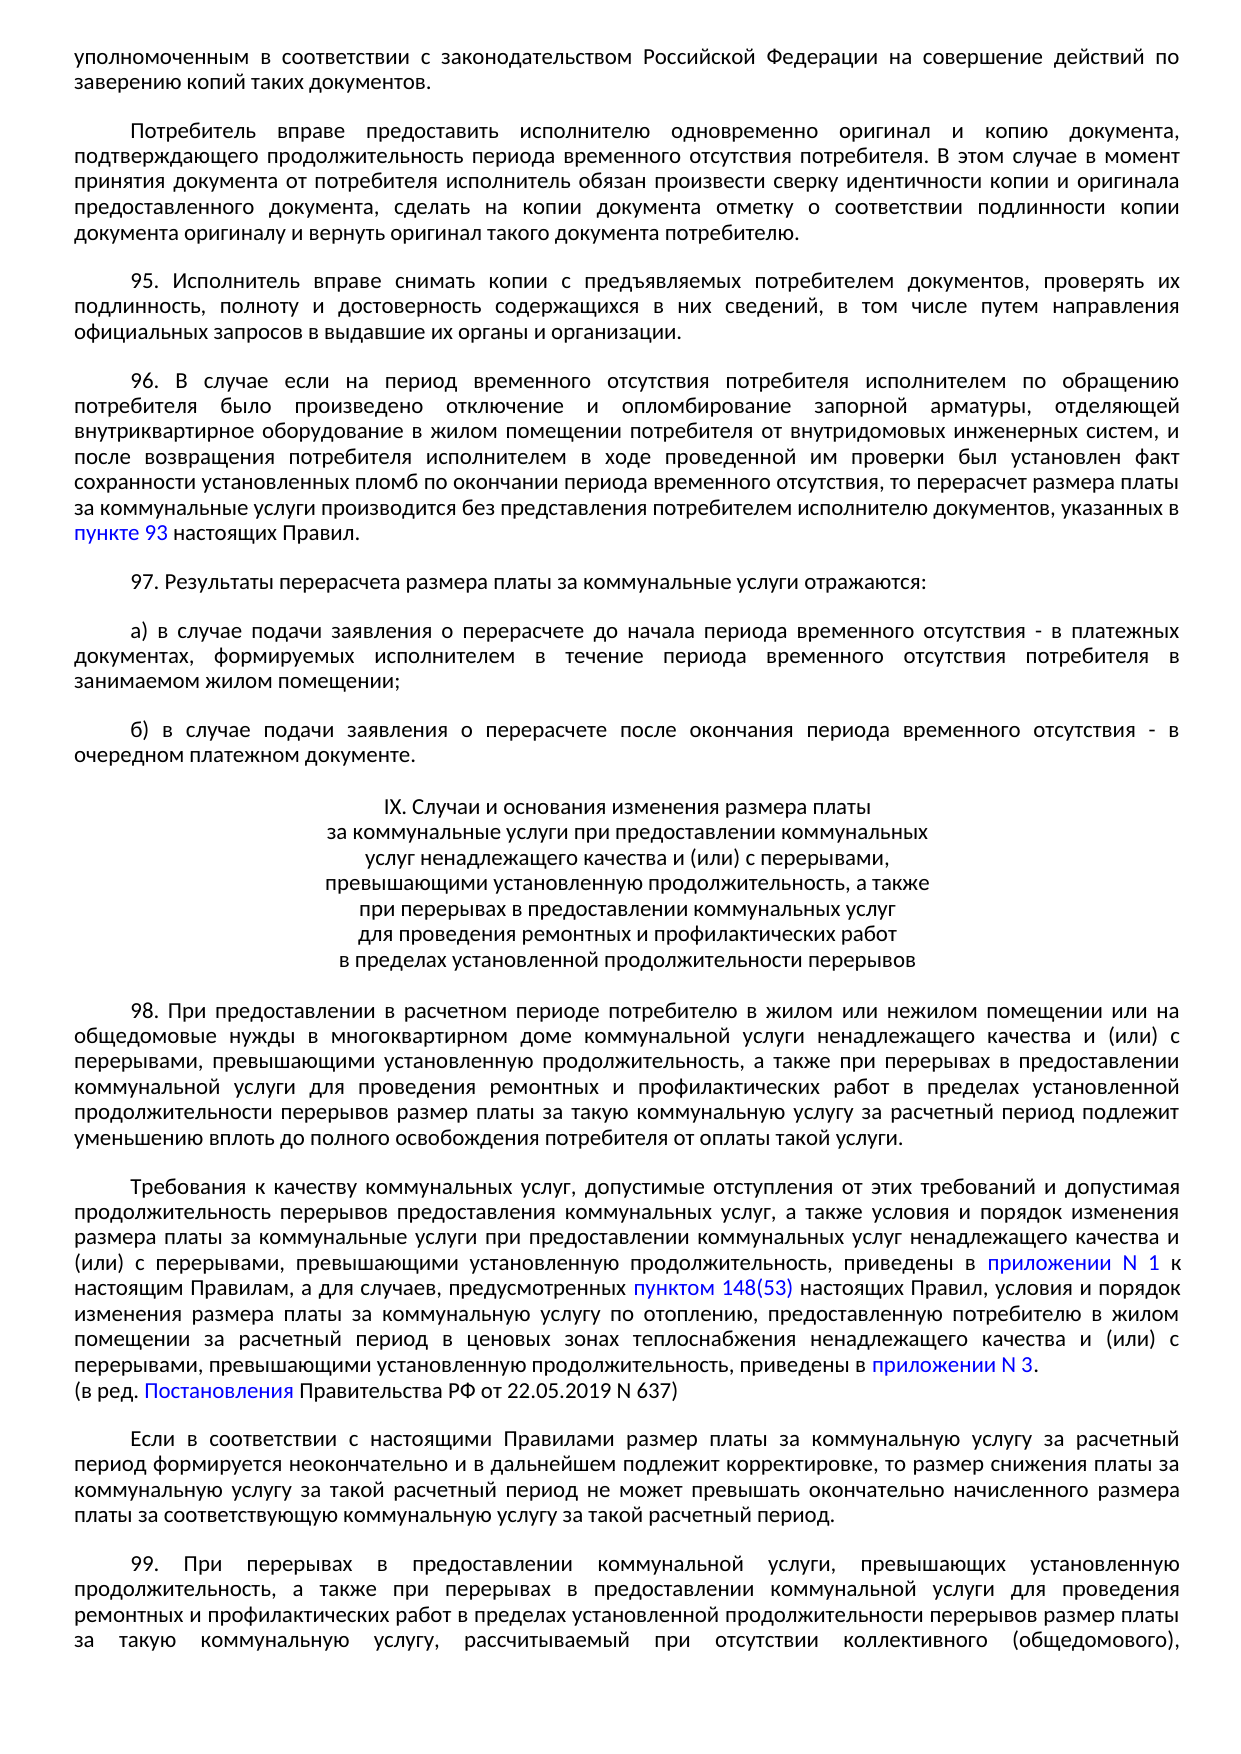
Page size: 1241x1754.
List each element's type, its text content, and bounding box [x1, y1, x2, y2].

text для проведения ремонтных и профилактических работ [74, 921, 1181, 947]
text за коммунальные услуги при предоставлении коммунальных [74, 819, 1181, 845]
text 97. Результаты перерасчета размера платы за коммунальные услуги отражаются: [74, 569, 1181, 595]
text IX. Случаи и основания изменения размера платы [74, 794, 1181, 819]
text а) в случае подачи заявления о перерасчете до начала периода временного отсутствия - в платежных документах, формируемых исполнителем в течение периода временного отсутствия потребителя в занимаемом жилом помещении; [74, 618, 1181, 694]
text Требования к качеству коммунальных услуг, допустимые отступления от этих требований и допустимая продолжительность перерывов предоставления коммунальных услуг, а также условия и порядок изменения размера платы за коммунальные услуги при предоставлении коммунальных услуг ненадлежащего качества и (или) с перерывами, превышающими установленную продолжительность, приведены в приложении N 1 к настоящим Правилам, а для случаев, предусмотренных пунктом 148(53) настоящих Правил, условия и порядок изменения размера платы за коммунальную услугу по отоплению, предоставленную потребителю в жилом помещении за расчетный период в ценовых зонах теплоснабжения ненадлежащего качества и (или) с перерывами, превышающими установленную продолжительность, приведены в приложении N 3. [74, 1174, 1181, 1378]
text услуг ненадлежащего качества и (или) с перерывами, [74, 845, 1181, 870]
text (в ред. Постановления Правительства РФ от 22.05.2019 N 637) [74, 1378, 1181, 1403]
text 96. В случае если на период временного отсутствия потребителя исполнителем по обращению потребителя было произведено отключение и опломбирование запорной арматуры, отделяющей внутриквартирное оборудование в жилом помещении потребителя от внутридомовых инженерных систем, и после возвращения потребителя исполнителем в ходе проведенной им проверки был установлен факт сохранности установленных пломб по окончании периода временного отсутствия, то перерасчет размера платы за коммунальные услуги производится без представления потребителем исполнителю документов, указанных в пункте 93 настоящих Правил. [74, 368, 1181, 547]
text 98. При предоставлении в расчетном периоде потребителю в жилом или нежилом помещении или на общедомовые нужды в многоквартирном доме коммунальной услуги ненадлежащего качества и (или) с перерывами, превышающими установленную продолжительность, а также при перерывах в предоставлении коммунальной услуги для проведения ремонтных и профилактических работ в пределах установленной продолжительности перерывов размер платы за такую коммунальную услугу за расчетный период подлежит уменьшению вплоть до полного освобождения потребителя от оплаты такой услуги. [74, 998, 1181, 1151]
text б) в случае подачи заявления о перерасчете после окончания периода временного отсутствия - в очередном платежном документе. [74, 717, 1181, 768]
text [74, 1551, 1181, 1653]
text Потребитель вправе предоставить исполнителю одновременно оригинал и копию документа, подтверждающего продолжительность периода временного отсутствия потребителя. В этом случае в момент принятия документа от потребителя исполнитель обязан произвести сверку идентичности копии и оригинала предоставленного документа, сделать на копии документа отметку о соответствии подлинности копии документа оригиналу и вернуть оригинал такого документа потребителю. [74, 118, 1181, 246]
text превышающими установленную продолжительность, а также [74, 870, 1181, 896]
text Если в соответствии с настоящими Правилами размер платы за коммунальную услугу за расчетный период формируется неокончательно и в дальнейшем подлежит корректировке, то размер снижения платы за коммунальную услугу за такой расчетный период не может превышать окончательно начисленного размера платы за соответствующую коммунальную услугу за такой расчетный период. [74, 1426, 1181, 1528]
text в пределах установленной продолжительности перерывов [74, 947, 1181, 972]
text 95. Исполнитель вправе снимать копии с предъявляемых потребителем документов, проверять их подлинность, полноту и достоверность содержащихся в них сведений, в том числе путем направления официальных запросов в выдавшие их органы и организации. [74, 269, 1181, 345]
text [74, 44, 1181, 95]
text при перерывах в предоставлении коммунальных услуг [74, 896, 1181, 921]
